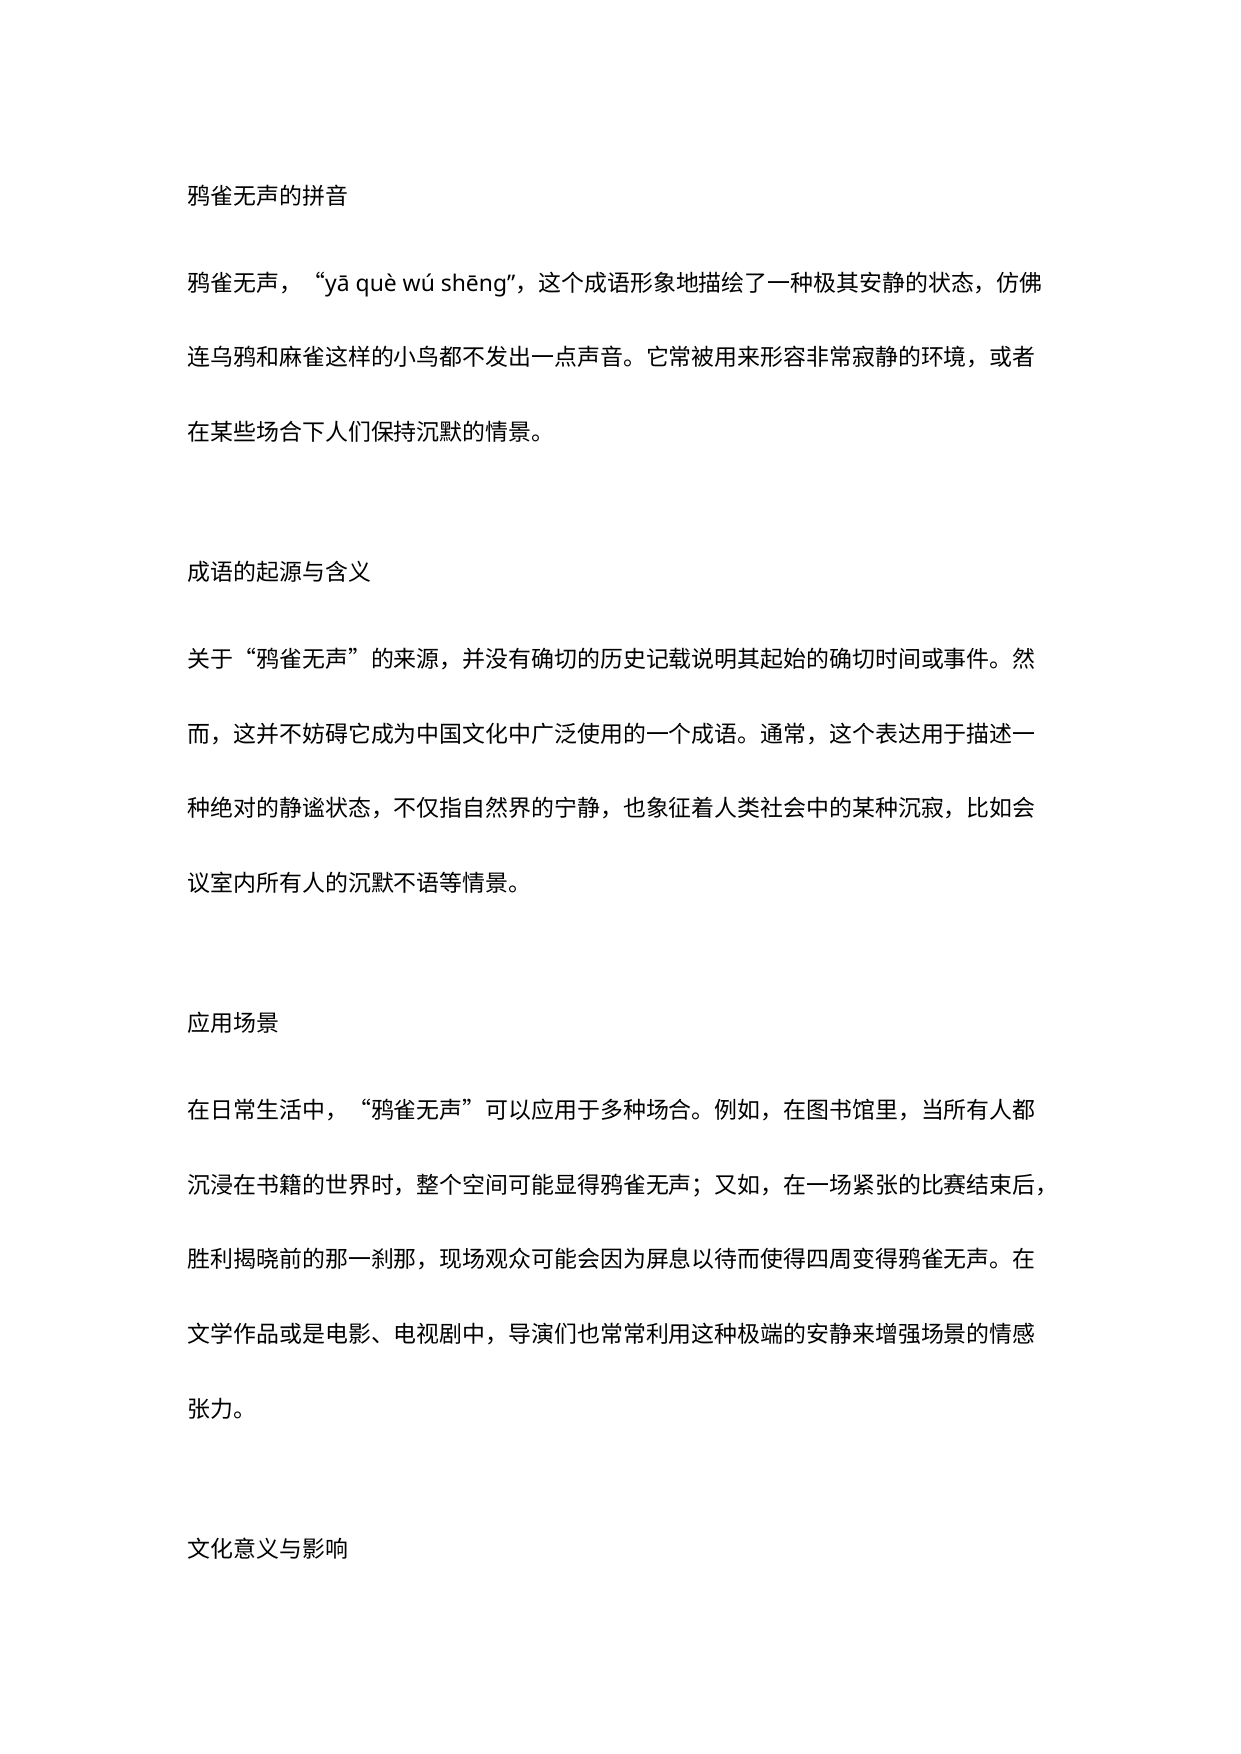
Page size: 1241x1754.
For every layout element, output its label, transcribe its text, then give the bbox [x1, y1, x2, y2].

text 鸦雀无声，“yā què wú shēng”，这个成语形象地描绘了一种极其安静的状态，仿佛连乌鸦和麻雀这样的小鸟都不发出一点声音。它常被用来形容非常寂静的环境，或者在某些场合下人们保持沉默的情景。 [187, 248, 1053, 463]
text 文化意义与影响 [187, 1515, 1053, 1580]
text 应用场景 [187, 989, 1053, 1054]
text 成语的起源与含义 [187, 538, 1053, 603]
text 关于“鸦雀无声”的来源，并没有确切的历史记载说明其起始的确切时间或事件。然而，这并不妨碍它成为中国文化中广泛使用的一个成语。通常，这个表达用于描述一种绝对的静谧状态，不仅指自然界的宁静，也象征着人类社会中的某种沉寂，比如会议室内所有人的沉默不语等情景。 [187, 625, 1053, 914]
text 在日常生活中，“鸦雀无声”可以应用于多种场合。例如，在图书馆里，当所有人都沉浸在书籍的世界时，整个空间可能显得鸦雀无声；又如，在一场紧张的比赛结束后，胜利揭晓前的那一刹那，现场观众可能会因为屏息以待而使得四周变得鸦雀无声。在文学作品或是电影、电视剧中，导演们也常常利用这种极端的安静来增强场景的情感张力。 [187, 1076, 1053, 1440]
text 鸦雀无声的拼音 [187, 162, 1053, 227]
